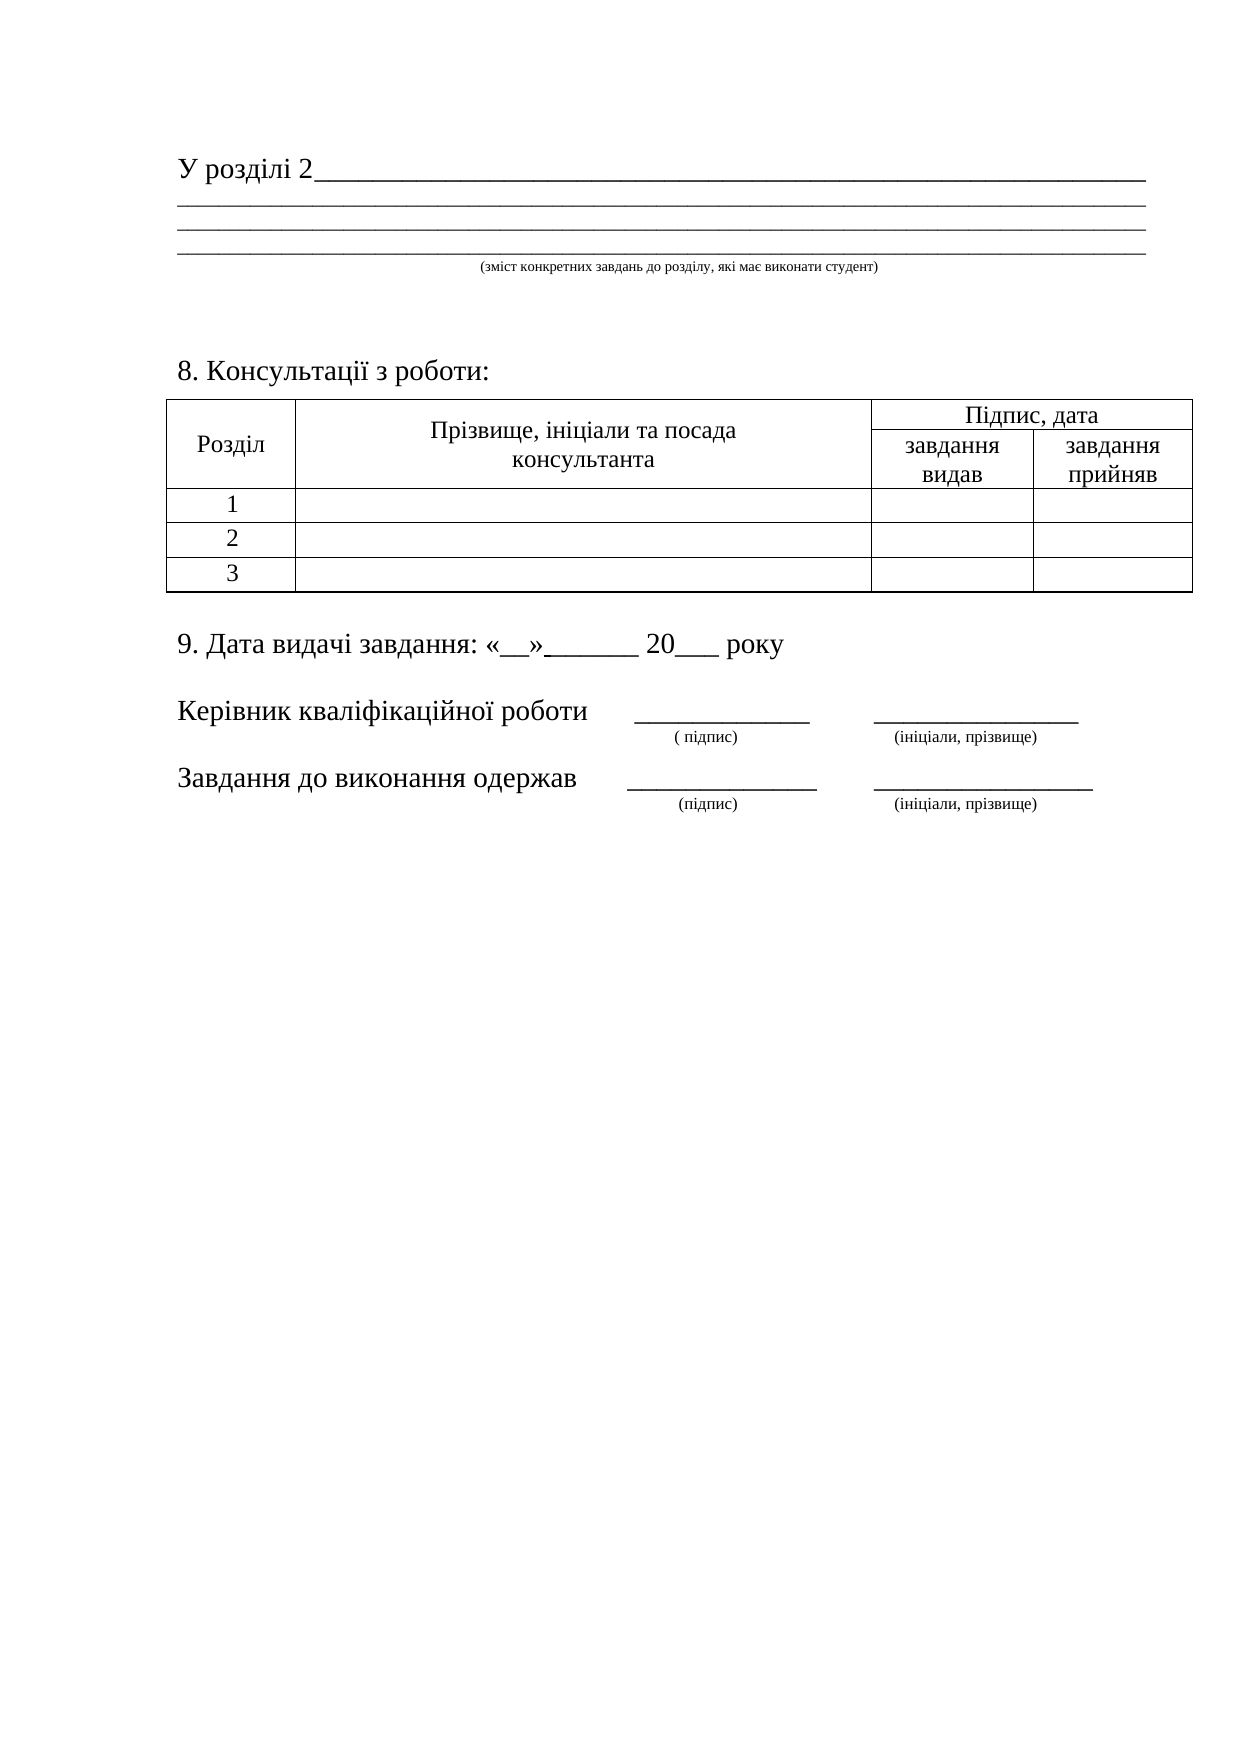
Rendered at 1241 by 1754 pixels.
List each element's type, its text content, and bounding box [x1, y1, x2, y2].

text _____________________________________________________________________________________________ [177, 209, 1181, 233]
table_cell [296, 558, 871, 591]
table_cell завдання прийняв [1034, 430, 1192, 488]
table_cell [872, 523, 1033, 557]
table_cell [296, 523, 871, 557]
text Керівник кваліфікаційної роботи ____________ ______________ [177, 693, 1181, 727]
text Завдання до виконання одержав _____________ _______________ [177, 760, 1181, 794]
text ( підпис) (ініціали, прізвище) [177, 727, 1181, 760]
table_header Прізвище, ініціали та посада консультанта [296, 400, 871, 488]
table_cell 3 [167, 558, 295, 591]
table_cell [872, 558, 1033, 591]
table_cell 2 [167, 523, 295, 557]
text У розділі 2 _________________________________________________________ [177, 152, 1181, 185]
text (зміст конкретних завдань до розділу, які має виконати студент) [177, 257, 1181, 286]
table_cell [1034, 558, 1192, 591]
table_cell [1034, 489, 1192, 522]
text _____________________________________________________________________________________________ [177, 233, 1181, 257]
table_cell 1 [167, 489, 295, 522]
table_cell [872, 489, 1033, 522]
table_header Підпис, дата [872, 400, 1192, 429]
text 9. Дата видачі завдання: «__» ______ 20___ року [177, 626, 1181, 659]
text 8. Консультації з роботи: [177, 353, 1181, 387]
table_cell [1034, 523, 1192, 557]
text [177, 185, 1181, 209]
table_cell [296, 489, 871, 522]
text (підпис) (ініціали, прізвище) [177, 794, 1181, 827]
table_header Розділ [167, 400, 295, 488]
table_cell завдання видав [872, 430, 1033, 488]
